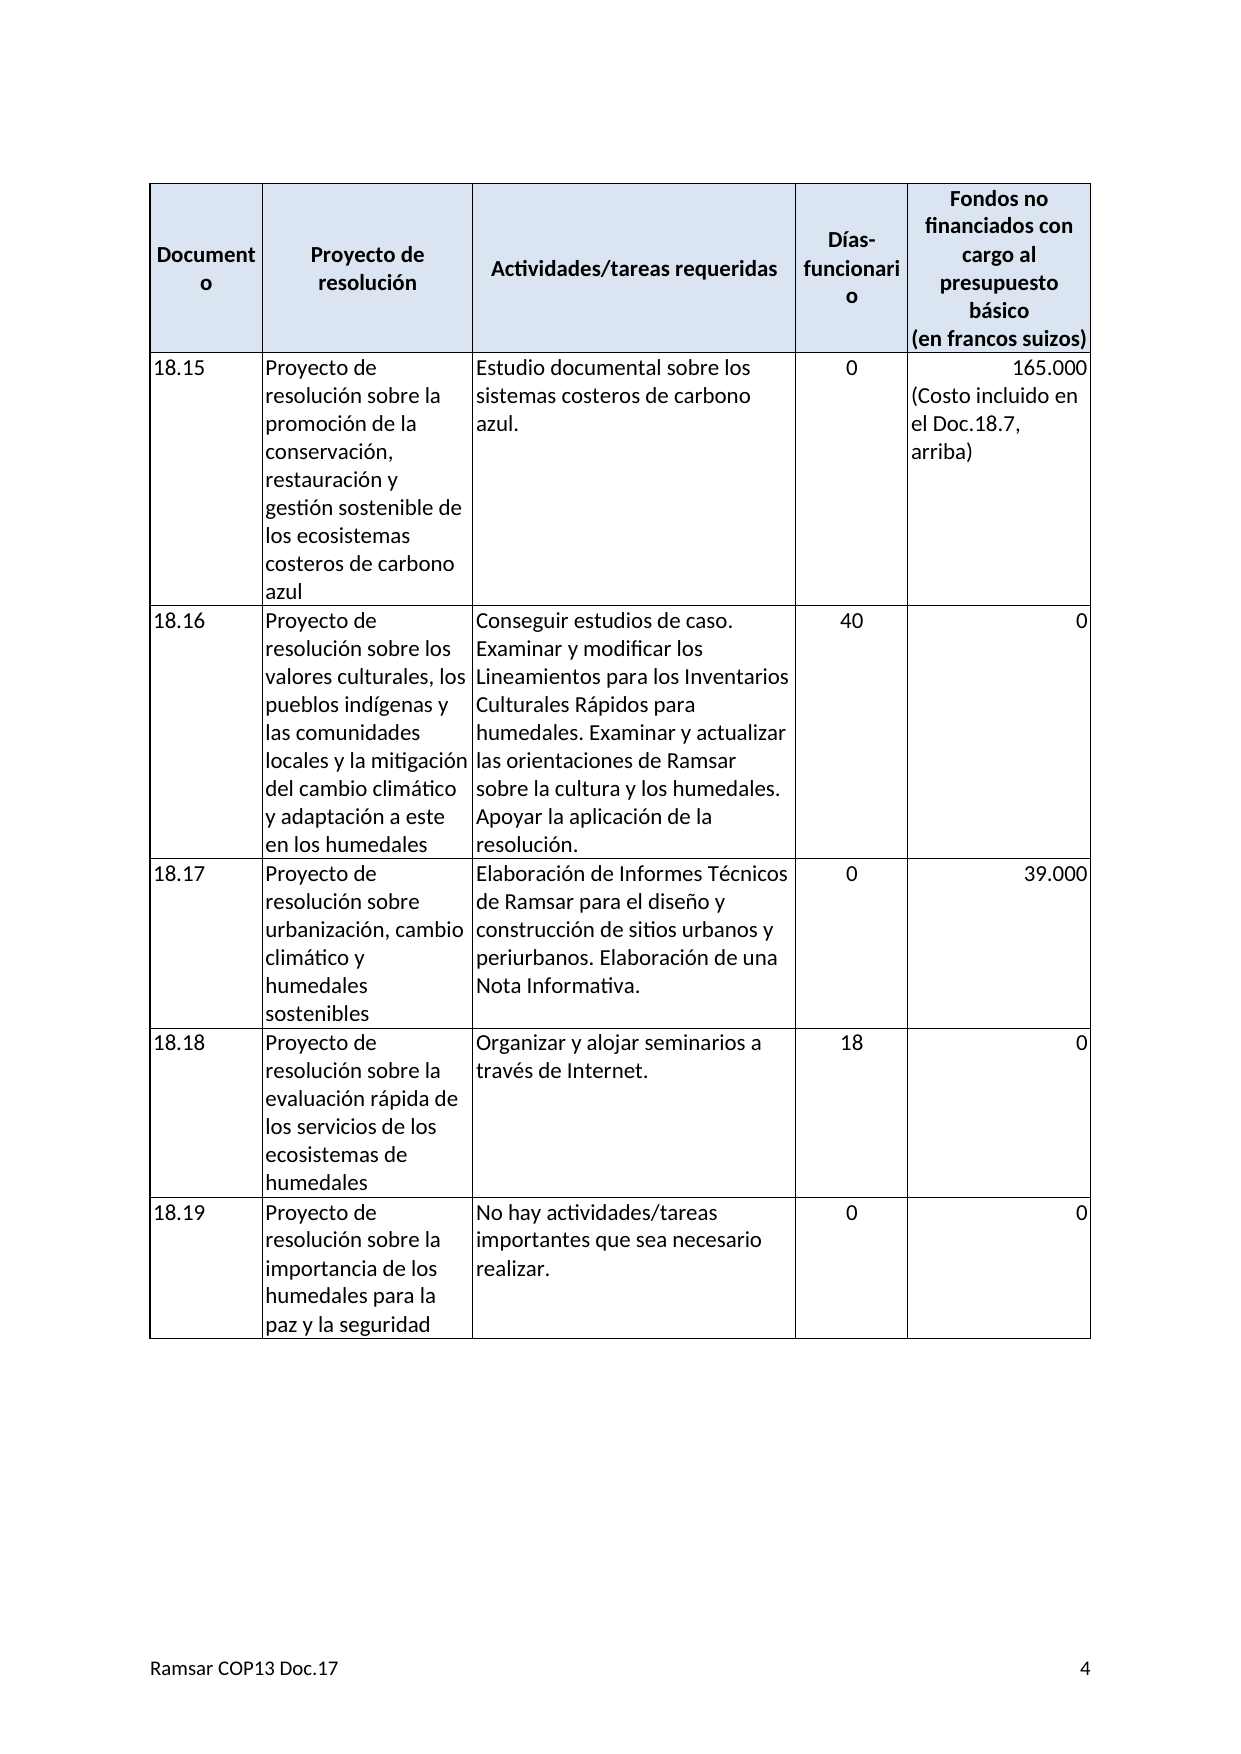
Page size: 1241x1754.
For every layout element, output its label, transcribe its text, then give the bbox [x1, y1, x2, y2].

table_cell 0 [908, 1029, 1090, 1197]
table_cell 18.17 [151, 859, 262, 1027]
table_header Días-funcionario [796, 184, 907, 352]
table_cell 40 [796, 606, 907, 858]
table_cell Proyecto de resolución sobre la importancia de los humedales para la paz y la seguridad [263, 1198, 472, 1338]
table_header Fondos no financiados con cargo al presupuesto básico (en francos suizos) [908, 184, 1090, 352]
table_cell 18.18 [151, 1029, 262, 1197]
table_cell 18.15 [151, 353, 262, 605]
table_cell Proyecto de resolución sobre la promoción de la conservación, restauración y gestión sostenible de los ecosistemas costeros de carbono azul [263, 353, 472, 605]
table_cell No hay actividades/tareas importantes que sea necesario realizar. [473, 1198, 795, 1338]
table_cell 18.19 [151, 1198, 262, 1338]
table_cell Proyecto de resolución sobre la evaluación rápida de los servicios de los ecosistemas de humedales [263, 1029, 472, 1197]
table_cell 0 [796, 859, 907, 1027]
table_cell 0 [908, 1198, 1090, 1338]
table_cell Proyecto de resolución sobre los valores culturales, los pueblos indígenas y las comunidades locales y la mitigación del cambio climático y adaptación a este en los humedales [263, 606, 472, 858]
table_header Proyecto de resolución [263, 184, 472, 352]
table_header Actividades/tareas requeridas [473, 184, 795, 352]
table_header Documento [151, 184, 262, 352]
table_cell 0 [796, 353, 907, 605]
table_cell Elaboración de Informes Técnicos de Ramsar para el diseño y construcción de sitios urbanos y periurbanos. Elaboración de una Nota Informativa. [473, 859, 795, 1027]
table_cell Conseguir estudios de caso. Examinar y modificar los Lineamientos para los Inventarios Culturales Rápidos para humedales. Examinar y actualizar las orientaciones de Ramsar sobre la cultura y los humedales. Apoyar la aplicación de la resolución. [473, 606, 795, 858]
table_cell 18.16 [151, 606, 262, 858]
table_cell Estudio documental sobre los sistemas costeros de carbono azul. [473, 353, 795, 605]
table_cell Organizar y alojar seminarios a través de Internet. [473, 1029, 795, 1197]
table_cell Proyecto de resolución sobre urbanización, cambio climático y humedales sostenibles [263, 859, 472, 1027]
table_cell 0 [908, 606, 1090, 858]
table_cell 39.000 [908, 859, 1090, 1027]
table_cell 165.000 (Costo incluido en el Doc.18.7, arriba) [908, 353, 1090, 605]
table_cell 0 [796, 1198, 907, 1338]
table_cell 18 [796, 1029, 907, 1197]
